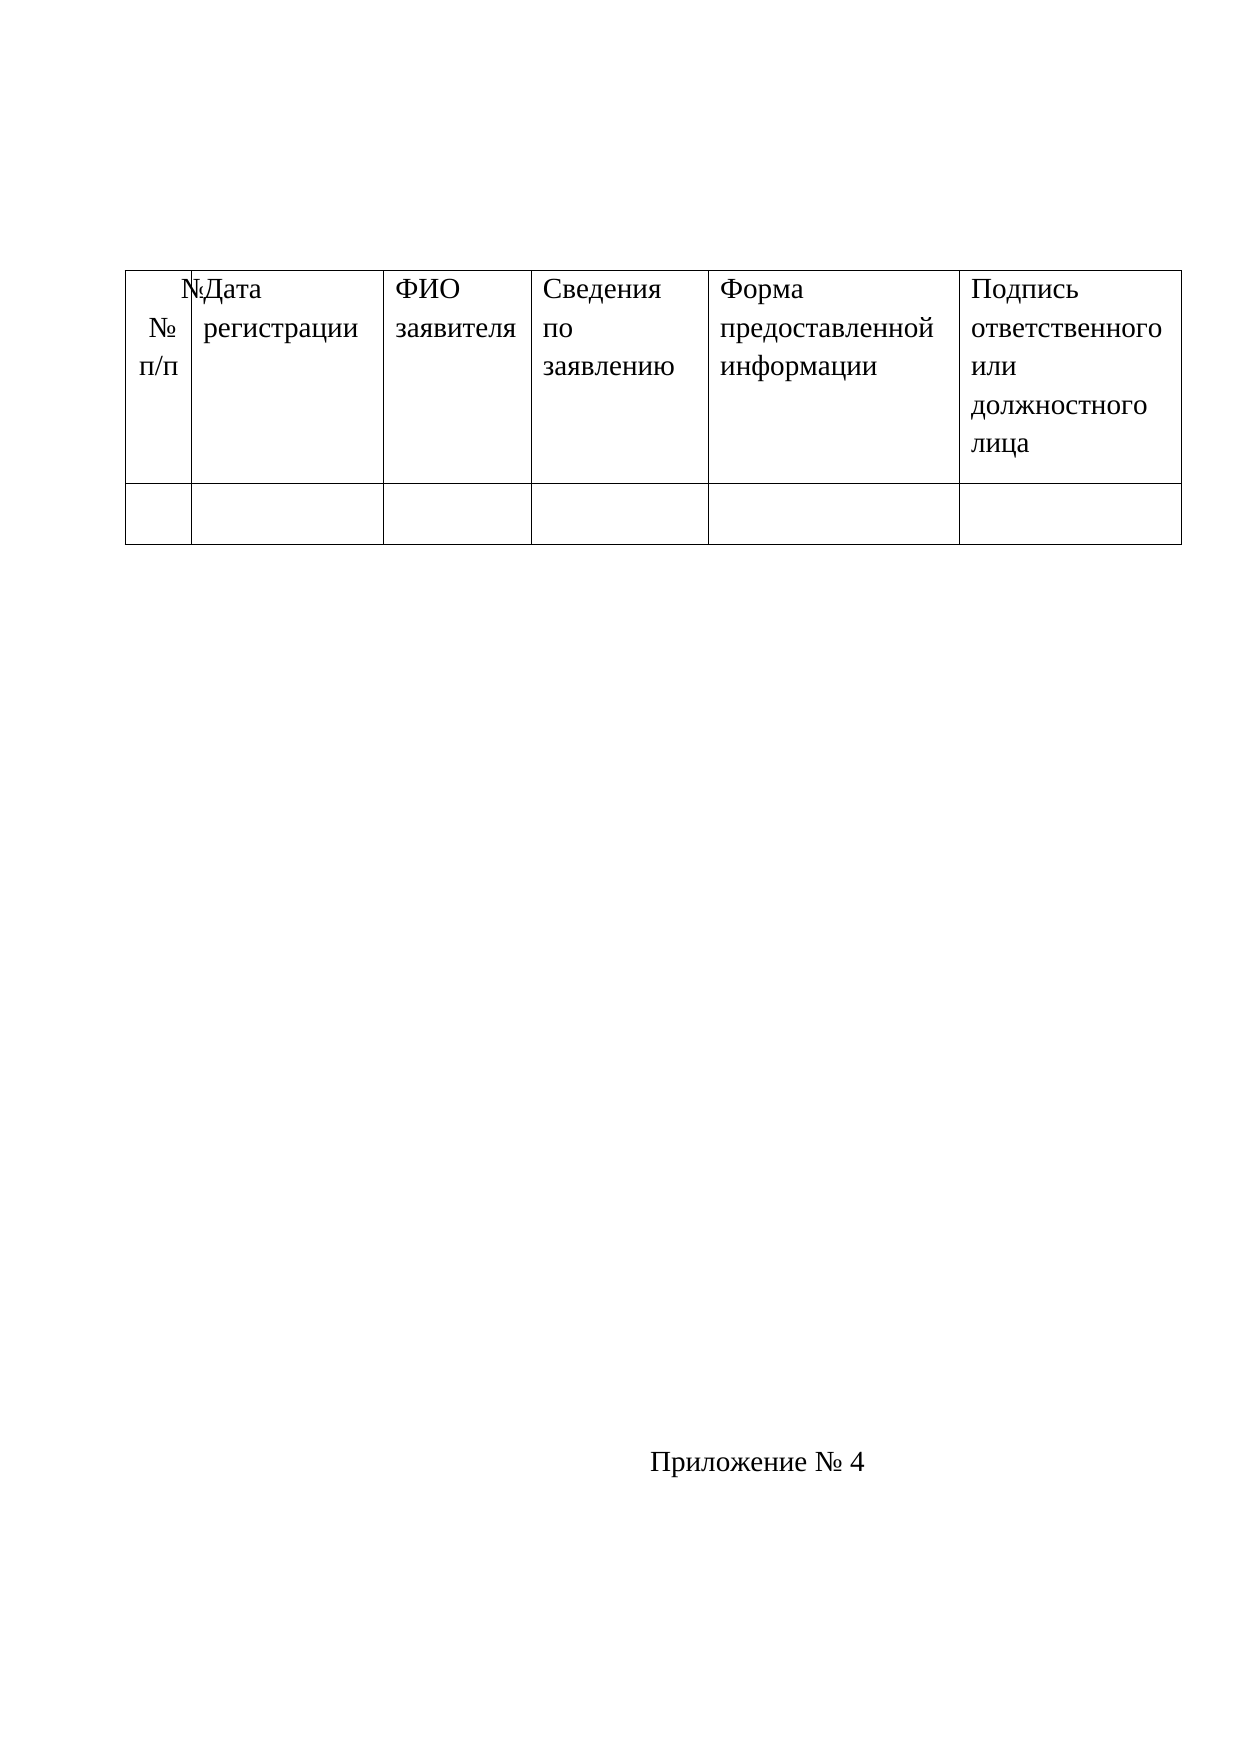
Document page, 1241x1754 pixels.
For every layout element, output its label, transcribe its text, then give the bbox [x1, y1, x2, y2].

table_cell [192, 484, 383, 544]
table_cell [384, 484, 531, 544]
table_header ФИО заявителя [384, 271, 531, 483]
table_cell [709, 484, 959, 544]
table_header № № п/п [126, 271, 191, 483]
table_header Дата регистрации [192, 271, 383, 483]
table_header Форма предоставленной информации [709, 271, 959, 483]
table_cell [532, 484, 708, 544]
table_cell [960, 484, 1181, 544]
table_cell [126, 484, 191, 544]
table_header Подпись ответственного или должностного лица [960, 271, 1181, 483]
text Приложение № 4 [650, 1416, 1152, 1506]
table_header Сведения по заявлению [532, 271, 708, 483]
